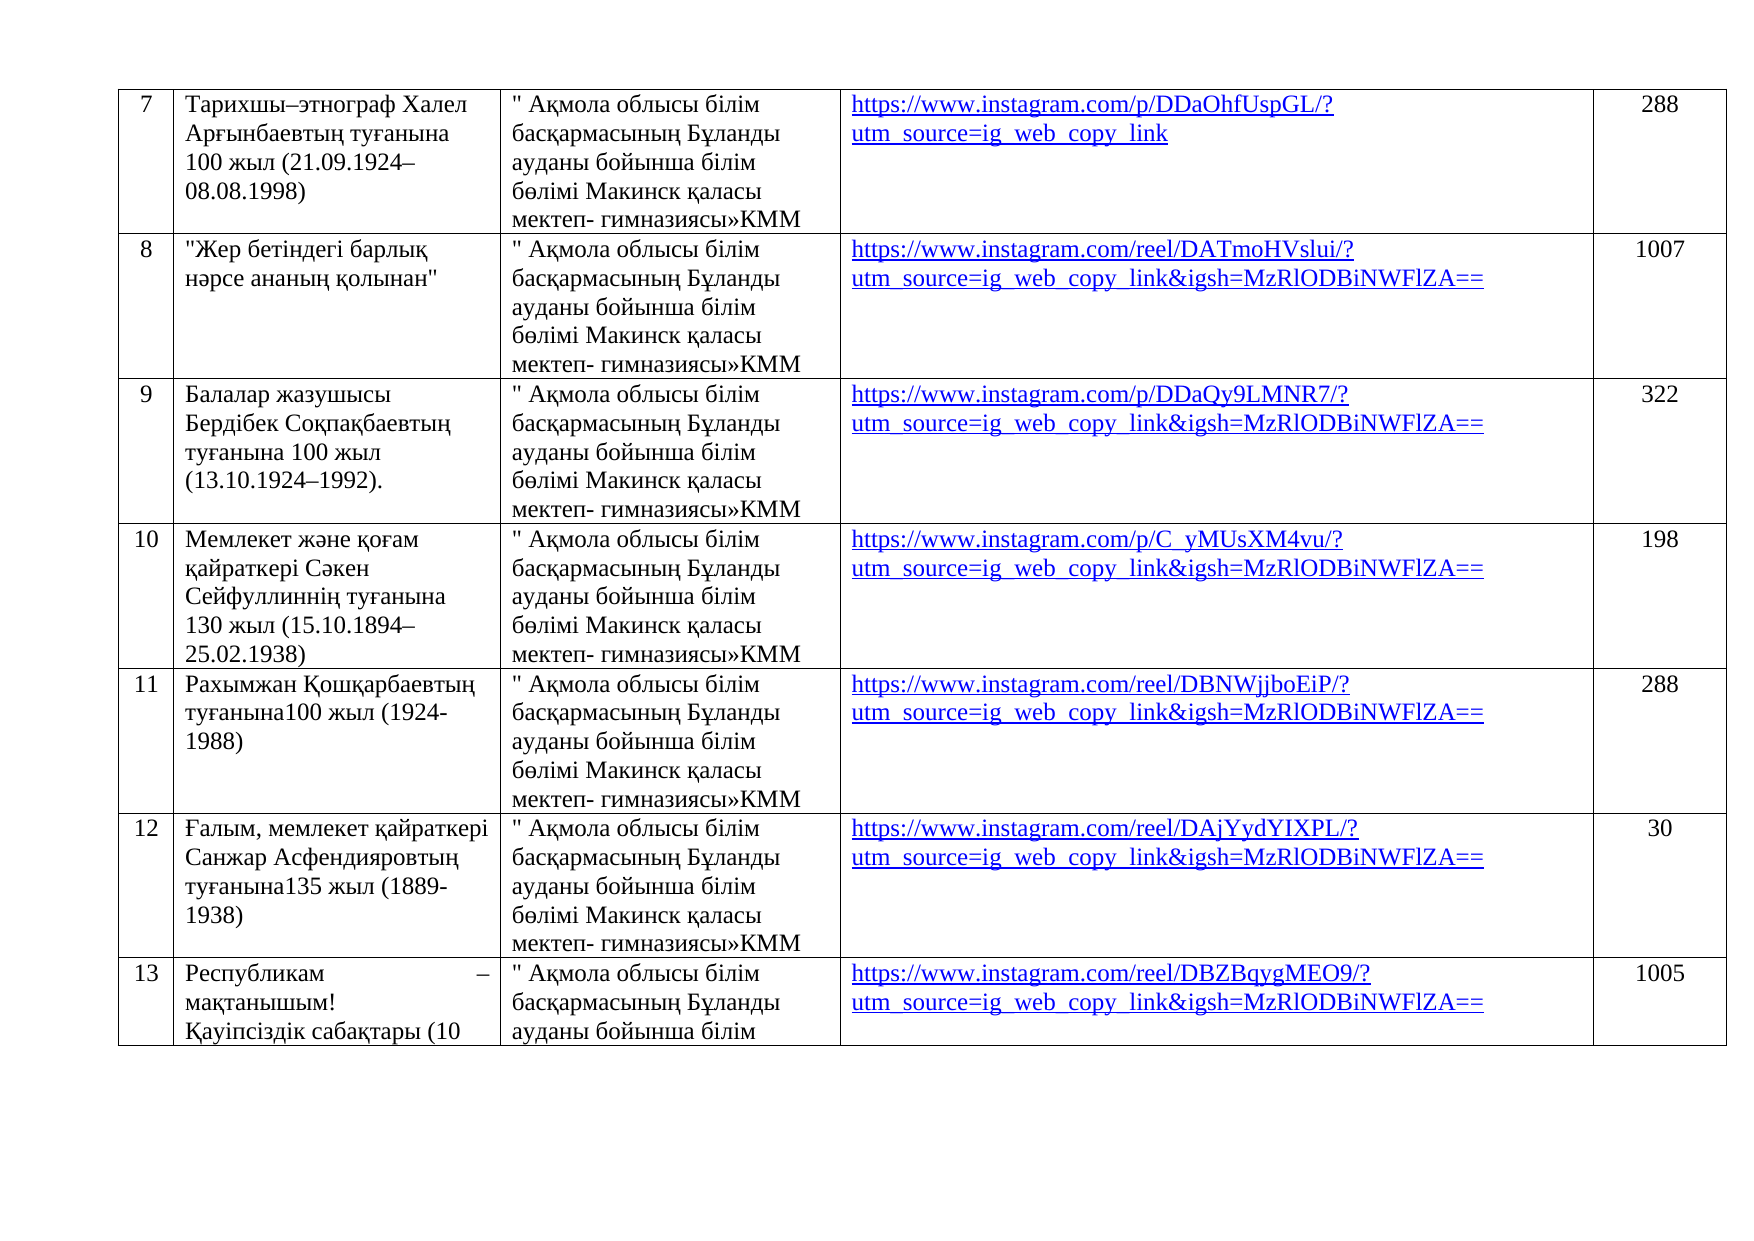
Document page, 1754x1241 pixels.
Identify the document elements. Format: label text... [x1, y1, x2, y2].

table_cell " Ақмола облысы білім басқармасының Бұланды ауданы бойынша білім бөлімі Макинск қаласы мектеп- гимназиясы»КММ [501, 669, 840, 812]
table_cell https://www.instagram.com/reel/DATmoHVslui/?utm_source=ig_web_copy_link&igsh=MzRlODBiNWFlZA== [841, 234, 1593, 378]
table_cell " Ақмола облысы білім басқармасының Бұланды ауданы бойынша білім бөлімі Макинск қаласы мектеп- гимназиясы»КММ [501, 814, 840, 957]
table_cell " Ақмола облысы білім басқармасының Бұланды ауданы бойынша білім бөлімі Макинск қаласы мектеп- гимназиясы»КММ [501, 524, 840, 668]
table_cell 1007 [1594, 234, 1726, 378]
table_cell https://www.instagram.com/reel/DAjYydYIXPL/?utm_source=ig_web_copy_link&igsh=MzRlODBiNWFlZA== [841, 814, 1593, 957]
table_cell 12 [119, 814, 173, 957]
table_cell Мемлекет және қоғам қайраткері Сәкен Сейфуллиннің туғанына 130 жыл (15.10.1894–25.02.1938) [174, 524, 500, 668]
table_cell Рахымжан Қошқарбаевтың туғанына100 жыл (1924-1988) [174, 669, 500, 812]
table_cell " Ақмола облысы білім басқармасының Бұланды ауданы бойынша білім бөлімі Макинск қаласы мектеп- гимназиясы»КММ [501, 234, 840, 378]
table_cell 8 [119, 234, 173, 378]
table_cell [501, 958, 840, 1044]
table_cell 30 [1594, 814, 1726, 957]
table_cell Ғалым, мемлекет қайраткері Санжар Асфендияровтың туғанына135 жыл (1889-1938) [174, 814, 500, 957]
table_cell 13 [119, 958, 173, 1044]
table_cell https://www.instagram.com/p/C_yMUsXM4vu/?utm_source=ig_web_copy_link&igsh=MzRlODBiNWFlZA== [841, 524, 1593, 668]
table_cell 9 [119, 379, 173, 523]
table_cell 7 [119, 90, 173, 233]
table_cell 10 [119, 524, 173, 668]
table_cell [501, 90, 840, 233]
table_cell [841, 958, 1593, 1044]
table_cell 322 [1594, 379, 1726, 523]
table_cell Балалар жазушысы Бердібек Соқпақбаевтың туғанына 100 жыл (13.10.1924–1992). [174, 379, 500, 523]
table_cell 11 [119, 669, 173, 812]
table_cell 288 [1594, 669, 1726, 812]
table_cell "Жер бетіндегі барлық нәрсе ананың қолынан" [174, 234, 500, 378]
table_cell Тарихшы–этнограф Халел Арғынбаевтың туғанына 100 жыл (21.09.1924–08.08.1998) [174, 90, 500, 233]
table_cell https://www.instagram.com/p/DDaOhfUspGL/?utm_source=ig_web_copy_link [841, 90, 1593, 233]
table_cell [174, 958, 500, 1044]
table_cell 1005 [1594, 958, 1726, 1044]
table_cell 288 [1594, 90, 1726, 233]
table_cell 198 [1594, 524, 1726, 668]
table_cell " Ақмола облысы білім басқармасының Бұланды ауданы бойынша білім бөлімі Макинск қаласы мектеп- гимназиясы»КММ [501, 379, 840, 523]
table_cell https://www.instagram.com/reel/DBNWjjboEiP/?utm_source=ig_web_copy_link&igsh=MzRlODBiNWFlZA== [841, 669, 1593, 812]
table_cell https://www.instagram.com/p/DDaQy9LMNR7/?utm_source=ig_web_copy_link&igsh=MzRlODBiNWFlZA== [841, 379, 1593, 523]
